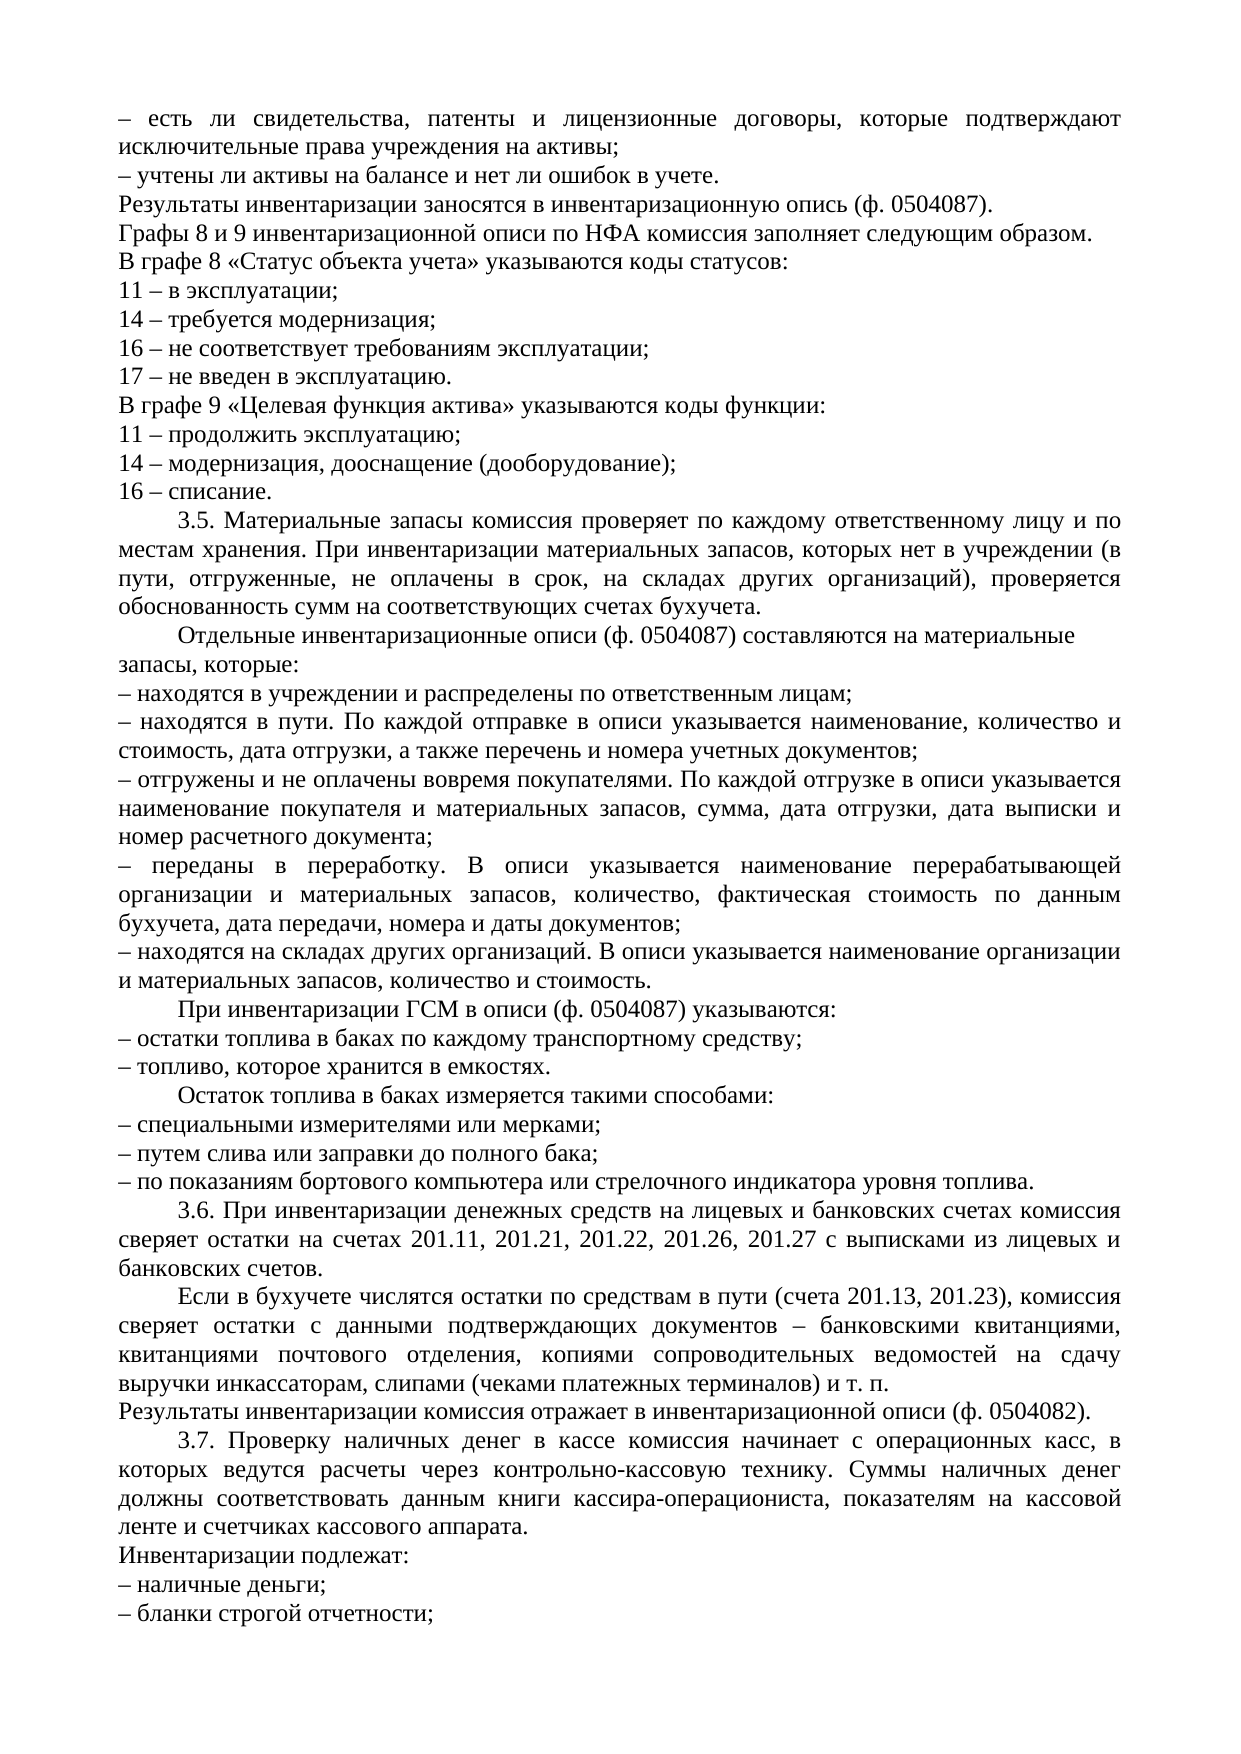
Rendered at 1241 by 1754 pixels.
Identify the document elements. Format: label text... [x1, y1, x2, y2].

text Результаты инвентаризации заносятся в инвентаризационную опись (ф. 0504087). [118, 189, 1122, 218]
text – переданы в переработку. В описи указывается наименование перерабатывающей организации и материальных запасов, количество, фактическая стоимость по данным бухучета, дата передачи, номера и даты документов; [118, 850, 1122, 936]
text – находятся в учреждении и распределены по ответственным лицам; [118, 678, 1122, 706]
text – по показаниям бортового компьютера или стрелочного индикатора уровня топлива. [118, 1166, 1122, 1195]
text – специальными измерителями или мерками; [118, 1109, 1122, 1138]
text Результаты инвентаризации комиссия отражает в инвентаризационной описи (ф. 0504082). [118, 1396, 1122, 1425]
text – отгружены и не оплачены вовремя покупателями. По каждой отгрузке в описи указывается наименование покупателя и материальных запасов, сумма, дата отгрузки, дата выписки и номер расчетного документа; [118, 764, 1122, 850]
text 16 – не соответствует требованиям эксплуатации; [118, 333, 1122, 361]
text В графе 9 «Целевая функция актива» указываются коды функции: [118, 390, 1122, 419]
text 3.7. Проверку наличных денег в кассе комиссия начинает с операционных касс, в которых ведутся расчеты через контрольно-кассовую технику. Суммы наличных денег должны соответствовать данным книги кассира-операциониста, показателям на кассовой ленте и счетчиках кассового аппарата. [118, 1425, 1122, 1540]
text 11 – продолжить эксплуатацию; [118, 419, 1122, 448]
text 3.6. При инвентаризации денежных средств на лицевых и банковских счетах комиссия сверяет остатки на счетах 201.11, 201.21, 201.22, 201.26, 201.27 с выписками из лицевых и банковских счетов. [118, 1195, 1122, 1281]
text – находятся на складах других организаций. В описи указывается наименование организации и материальных запасов, количество и стоимость. [118, 936, 1122, 994]
text Если в бухучете числятся остатки по средствам в пути (счета 201.13, 201.23), комиссия сверяет остатки с данными подтверждающих документов – банковскими квитанциями, квитанциями почтового отделения, копиями сопроводительных ведомостей на сдачу выручки инкассаторам, слипами (чеками платежных терминалов) и т. п. [118, 1281, 1122, 1396]
text – учтены ли активы на балансе и нет ли ошибок в учете. [118, 160, 1122, 189]
text запасы, которые: [118, 649, 1122, 678]
text Инвентаризации подлежат: [118, 1540, 1122, 1569]
text 14 – требуется модернизация; [118, 304, 1122, 333]
text 11 – в эксплуатации; [118, 275, 1122, 304]
text Отдельные инвентаризационные описи (ф. 0504087) составляются на материальные [118, 620, 1122, 649]
text 16 – списание. [118, 476, 1122, 505]
text – есть ли свидетельства, патенты и лицензионные договоры, которые подтверждают исключительные права учреждения на активы; [118, 103, 1122, 160]
text В графе 8 «Статус объекта учета» указываются коды статусов: [118, 246, 1122, 275]
text – находятся в пути. По каждой отправке в описи указывается наименование, количество и стоимость, дата отгрузки, а также перечень и номера учетных документов; [118, 706, 1122, 764]
text При инвентаризации ГСМ в описи (ф. 0504087) указываются: [118, 994, 1122, 1023]
text – наличные деньги; [118, 1569, 1122, 1598]
text – путем слива или заправки до полного бака; [118, 1138, 1122, 1166]
text Остаток топлива в баках измеряется такими способами: [118, 1080, 1122, 1109]
text – бланки строгой отчетности; [118, 1598, 1122, 1626]
text 17 – не введен в эксплуатацию. [118, 361, 1122, 390]
text 3.5. Материальные запасы комиссия проверяет по каждому ответственному лицу и по местам хранения. При инвентаризации материальных запасов, которых нет в учреждении (в пути, отгруженные, не оплачены в срок, на складах других организаций), проверяется обоснованность сумм на соответствующих счетах бухучета. [118, 505, 1122, 620]
text – остатки топлива в баках по каждому транспортному средству; [118, 1023, 1122, 1051]
text 14 – модернизация, дооснащение (дооборудование); [118, 448, 1122, 476]
text – топливо, которое хранится в емкостях. [118, 1051, 1122, 1080]
text Графы 8 и 9 инвентаризационной описи по НФА комиссия заполняет следующим образом. [118, 218, 1122, 246]
